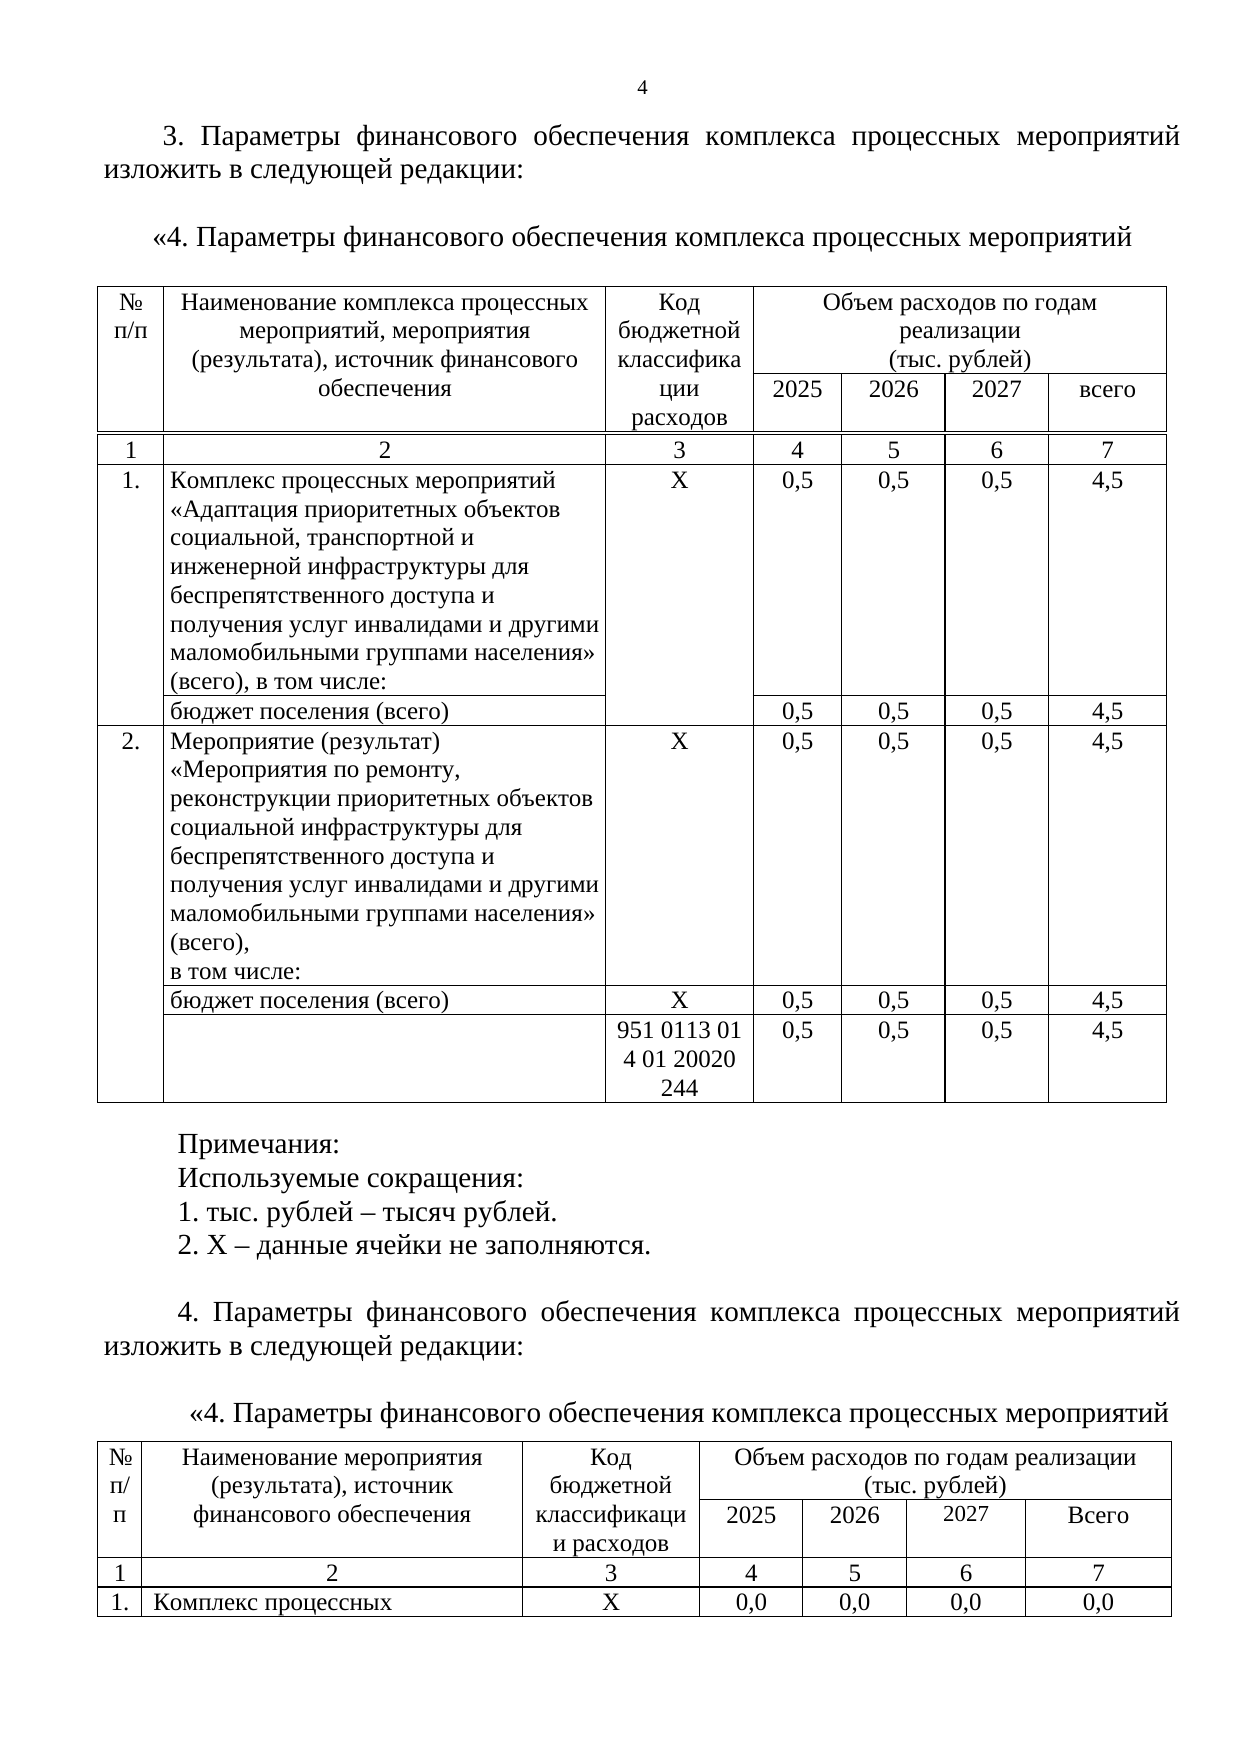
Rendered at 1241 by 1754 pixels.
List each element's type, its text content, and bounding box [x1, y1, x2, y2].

table_cell 0,5 [754, 726, 841, 984]
table_cell бюджет поселения (всего) [164, 696, 605, 725]
table_cell бюджет поселения (всего) [164, 986, 605, 1014]
table_header Наименование комплекса процессных мероприятий, мероприятия (результата), источник финансового обеспечения [164, 287, 605, 431]
table_cell 4,5 [1049, 696, 1166, 725]
table_header 5 [842, 435, 944, 464]
table_cell 0,5 [946, 1015, 1048, 1102]
table_header №п/п [98, 1442, 141, 1557]
table_cell 1. [98, 1588, 141, 1616]
text 3. Параметры финансового обеспечения комплекса процессных мероприятий изложить в следующей редакции: [103, 118, 1181, 185]
table_header Объем расходов по годам реализации (тыс. рублей) [754, 287, 1166, 373]
table_header Наименование мероприятия (результата), источник финансового обеспечения [142, 1442, 522, 1557]
table_cell 2027 [907, 1500, 1025, 1557]
table_cell Х [523, 1588, 699, 1616]
table_cell 0,5 [842, 465, 944, 695]
table_cell 0,5 [842, 1015, 944, 1102]
table_cell 951 0113 01 4 01 20020 244 [606, 1015, 753, 1102]
table_cell 0,5 [946, 465, 1048, 695]
table_header 2 [164, 435, 605, 464]
table_header 3 [606, 435, 753, 464]
text Примечания: [103, 1127, 1181, 1160]
table_cell 2025 [700, 1500, 802, 1557]
table_cell Х [606, 726, 753, 984]
table_header 1 [98, 435, 163, 464]
table_cell 2025 [754, 374, 841, 431]
table_cell [164, 1015, 605, 1102]
table_cell 0,5 [754, 986, 841, 1014]
table_cell 4,5 [1049, 986, 1166, 1014]
table_cell Х [606, 986, 753, 1014]
table_cell 4,5 [1049, 465, 1166, 695]
table_cell 0,5 [754, 465, 841, 695]
table_cell Х [606, 465, 753, 725]
table_cell 4 [700, 1558, 802, 1586]
text 4. Параметры финансового обеспечения комплекса процессных мероприятий изложить в следующей редакции: [103, 1294, 1181, 1361]
table_cell 0,0 [803, 1588, 906, 1616]
table_header Код бюджетной классификации расходов [523, 1442, 699, 1557]
table_cell 1. [98, 465, 163, 725]
table_cell Всего [1026, 1500, 1171, 1557]
table_cell 0,5 [754, 696, 841, 725]
text 2. Х – данные ячейки не заполняются. [103, 1227, 1181, 1261]
text «4. Параметры финансового обеспечения комплекса процессных мероприятий [103, 219, 1181, 252]
table_cell 6 [907, 1558, 1025, 1586]
table_header Объем расходов по годам реализации (тыс. рублей) [700, 1442, 1171, 1499]
table_cell 0,0 [907, 1588, 1025, 1616]
table_cell 2 [142, 1558, 522, 1586]
table_cell 1 [98, 1558, 141, 1586]
table_header 7 [1049, 435, 1166, 464]
text Используемые сокращения: [103, 1160, 1181, 1194]
table_cell 0,5 [946, 696, 1048, 725]
table_header 4 [754, 435, 841, 464]
table_cell 0,5 [842, 696, 944, 725]
table_cell 7 [1026, 1558, 1171, 1586]
table_cell 4,5 [1049, 726, 1166, 984]
table_cell 2026 [842, 374, 944, 431]
table_cell 0,5 [842, 726, 944, 984]
table_cell 2. [98, 726, 163, 1102]
table_cell 0,0 [700, 1588, 802, 1616]
table_cell 0,0 [1026, 1588, 1171, 1616]
table_cell 0,5 [754, 1015, 841, 1102]
table_cell Комплекс процессных мероприятий «Адаптация приоритетных объектов социальной, транспортной и инженерной инфраструктуры для беспрепятственного доступа и получения услуг инвалидами и другими маломобильными группами населения» (всего), в том числе: [164, 465, 605, 695]
table_header Код бюджетной классификации расходов [606, 287, 753, 431]
table_cell всего [1049, 374, 1166, 431]
table_cell 5 [803, 1558, 906, 1586]
table_cell 0,5 [946, 986, 1048, 1014]
table_cell Мероприятие (результат) «Мероприятия по ремонту, реконструкции приоритетных объектов социальной инфраструктуры для беспрепятственного доступа и получения услуг инвалидами и другими маломобильными группами населения» (всего), в том числе: [164, 726, 605, 984]
text 1. тыс. рублей – тысяч рублей. [103, 1194, 1181, 1227]
table_cell 4,5 [1049, 1015, 1166, 1102]
table_cell 2027 [946, 374, 1048, 431]
table_cell 3 [523, 1558, 699, 1586]
table_cell 0,5 [946, 726, 1048, 984]
table_cell 2026 [803, 1500, 906, 1557]
table_header № п/п [98, 287, 163, 431]
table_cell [142, 1588, 522, 1616]
text «4. Параметры финансового обеспечения комплекса процессных мероприятий [103, 1395, 1181, 1428]
table_header 6 [946, 435, 1048, 464]
table_cell 0,5 [842, 986, 944, 1014]
